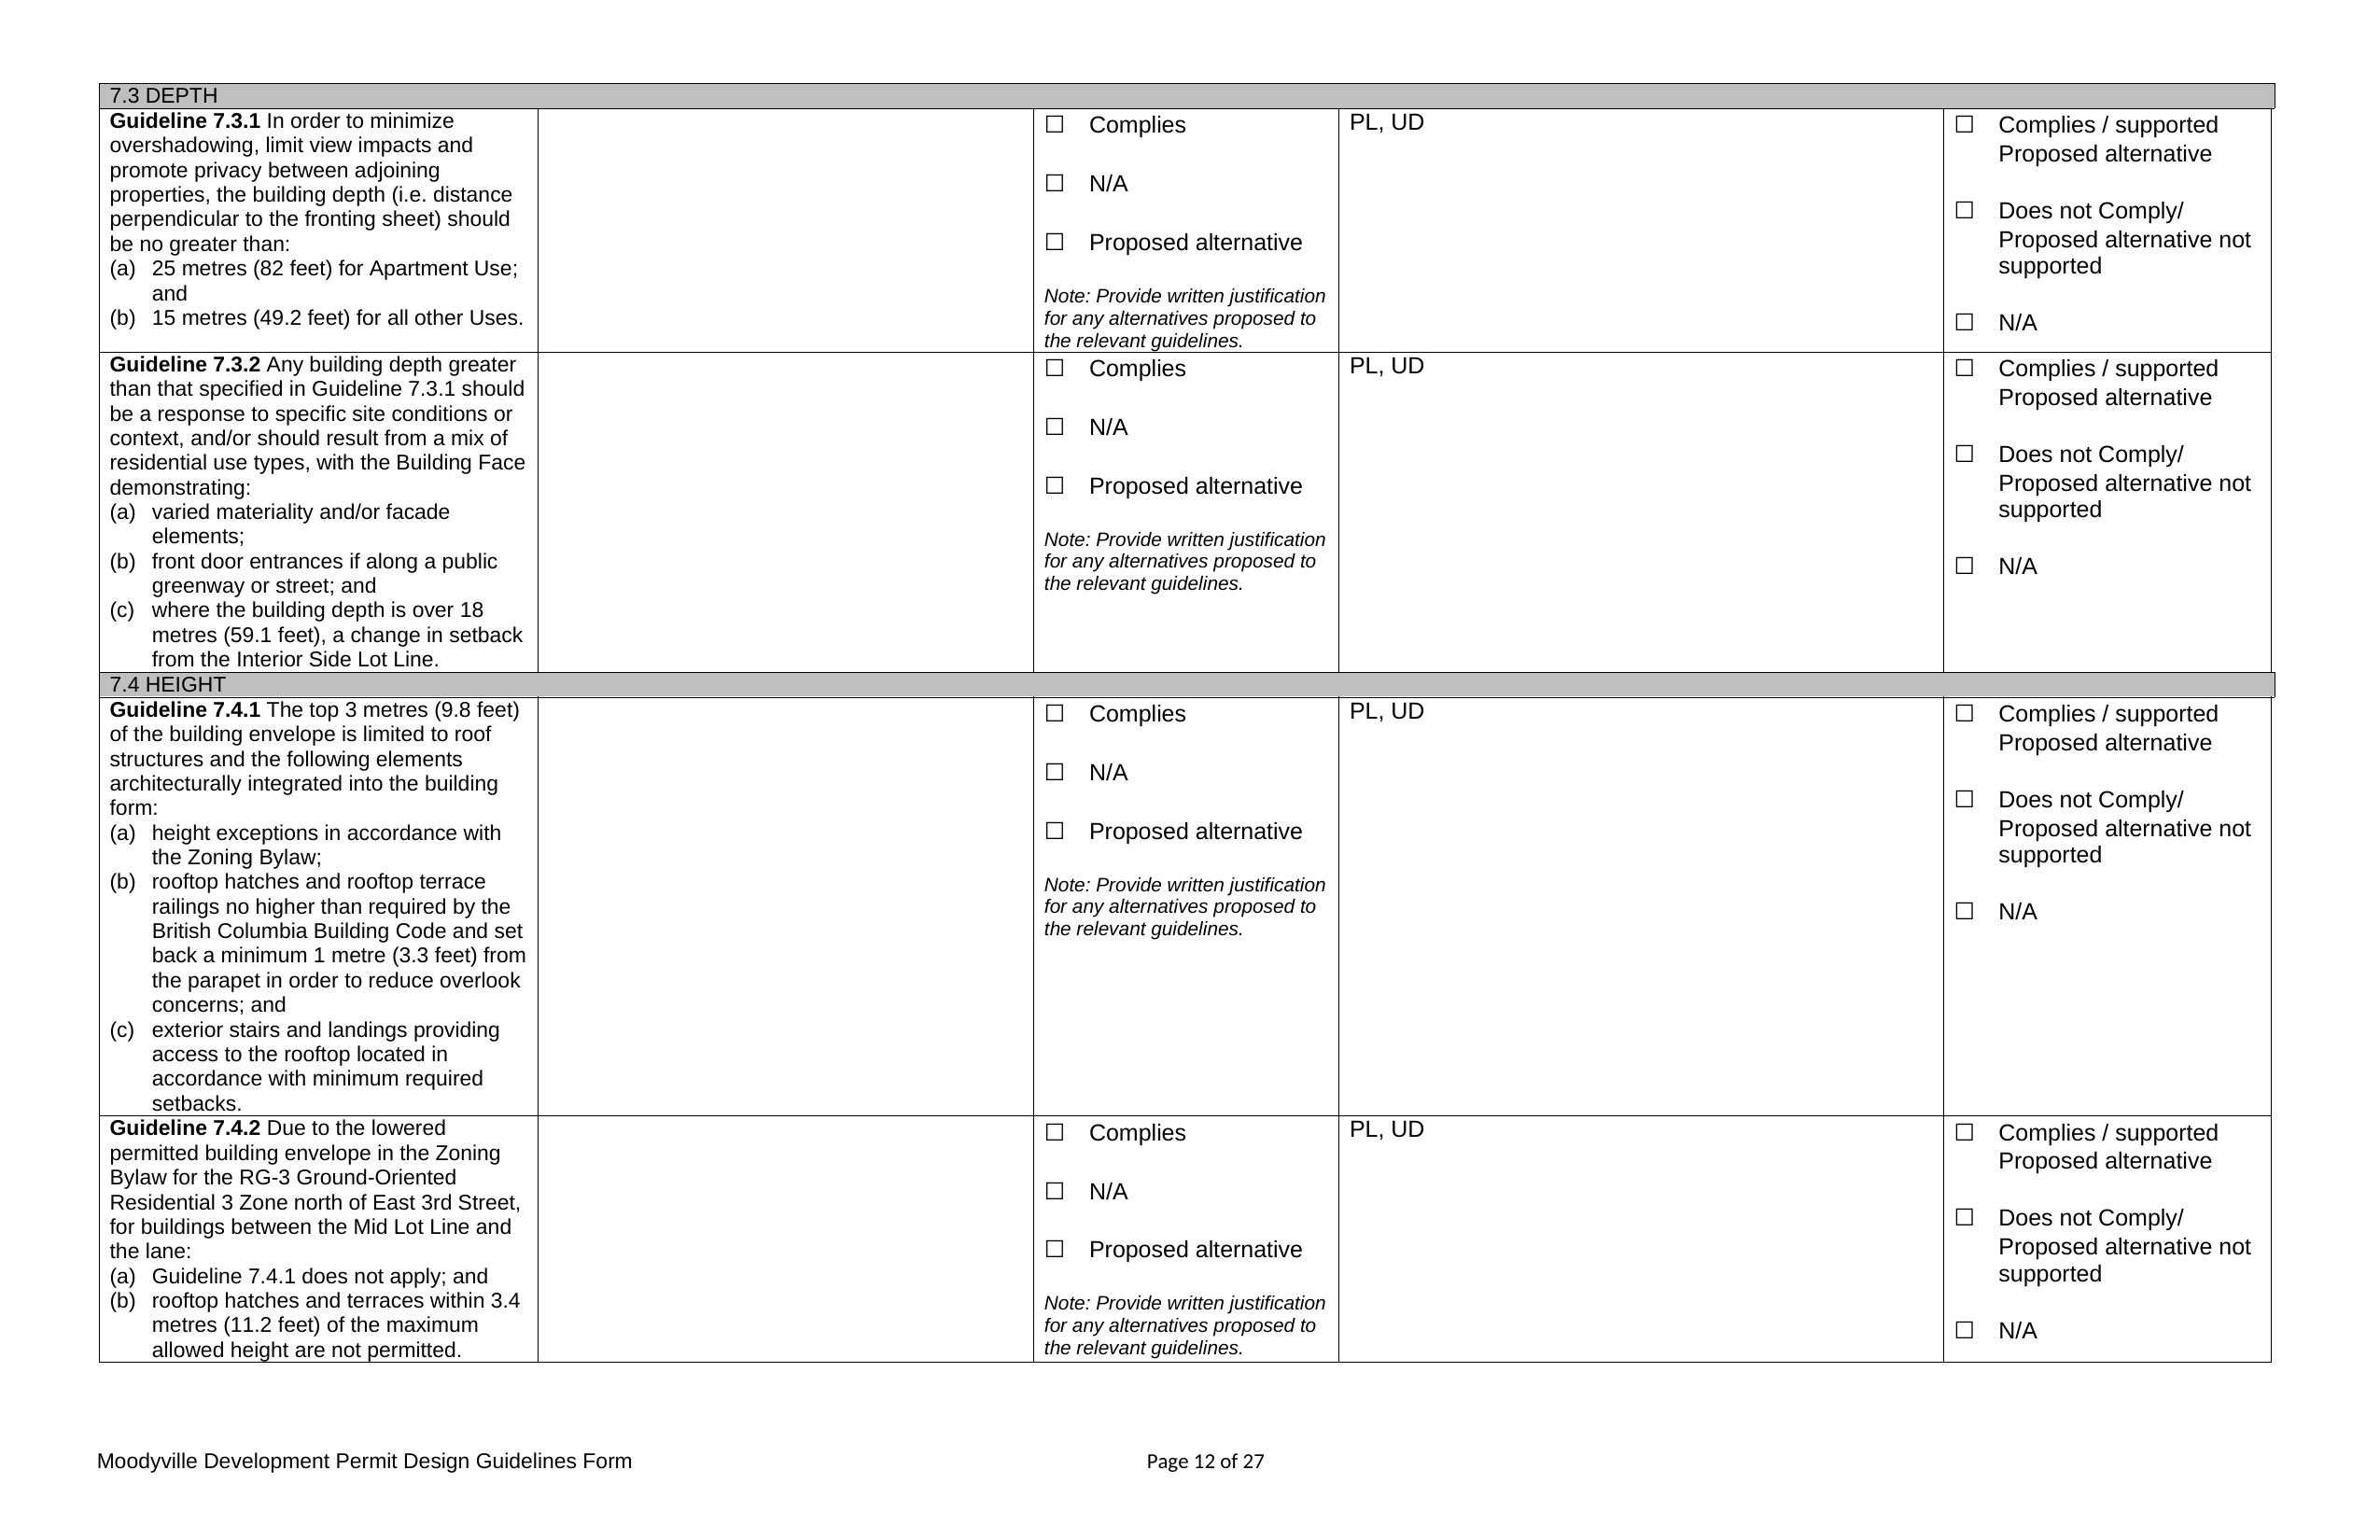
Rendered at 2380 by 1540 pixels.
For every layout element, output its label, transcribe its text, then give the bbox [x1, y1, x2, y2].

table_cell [1034, 109, 1338, 351]
table_cell PL, UD [1339, 698, 1943, 1115]
table_cell PL, UD [1339, 1116, 1943, 1362]
table_cell PL, UD [1339, 353, 1943, 671]
table_cell Guideline 7.4.1 The top 3 metres (9.8 feet) of the building envelope is limited to roof structures and the following elements architecturally integrated into the building form: (a) height exceptions in accordance with the Zoning Bylaw; (b) rooftop hatches and rooftop terrace railings no higher than required by the British Columbia Building Code and set back a minimum 1 metre (3.3 feet) from the parapet in order to reduce overlook concerns; and (c) exterior stairs and landings providing access to the rooftop located in accordance with minimum required setbacks. [100, 698, 538, 1115]
table_cell Complies / supported Proposed alternative Does not Comply/ Proposed alternative not supported N/A [1944, 698, 2271, 1115]
table_cell Complies N/A Proposed alternative Note: Provide written justification for any alternatives proposed to the relevant guidelines. [1034, 698, 1338, 1115]
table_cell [1034, 1116, 1338, 1362]
table_cell [539, 353, 1033, 671]
table_cell [539, 1116, 1033, 1362]
table_cell Guideline 7.3.1 In order to minimize overshadowing, limit view impacts and promote privacy between adjoining properties, the building depth (i.e. distance perpendicular to the fronting sheet) should be no greater than: (a) 25 metres (82 feet) for Apartment Use; and (b) 15 metres (49.2 feet) for all other Uses. [100, 109, 538, 351]
table_cell 7.4 HEIGHT [100, 673, 2275, 696]
table_cell Complies / supported Proposed alternative Does not Comply/ Proposed alternative not supported N/A [1944, 353, 2271, 671]
table_cell Guideline 7.4.2 Due to the lowered permitted building envelope in the Zoning Bylaw for the RG-3 Ground-Oriented Residential 3 Zone north of East 3rd Street, for buildings between the Mid Lot Line and the lane: (a) Guideline 7.4.1 does not apply; and (b) rooftop hatches and terraces within 3.4 metres (11.2 feet) of the maximum allowed height are not permitted. [100, 1116, 538, 1362]
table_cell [1944, 1116, 2271, 1362]
table_header 7.3 DEPTH [100, 84, 2275, 108]
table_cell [1944, 109, 2271, 351]
table_cell [539, 109, 1033, 351]
table_cell Guideline 7.3.2 Any building depth greater than that specified in Guideline 7.3.1 should be a response to specific site conditions or context, and/or should result from a mix of residential use types, with the Building Face demonstrating: (a) varied materiality and/or facade elements; (b) front door entrances if along a public greenway or street; and (c) where the building depth is over 18 metres (59.1 feet), a change in setback from the Interior Side Lot Line. [100, 353, 538, 671]
table_cell Complies N/A Proposed alternative Note: Provide written justification for any alternatives proposed to the relevant guidelines. [1034, 353, 1338, 671]
table_cell [539, 698, 1033, 1115]
table_cell PL, UD [1339, 109, 1943, 351]
